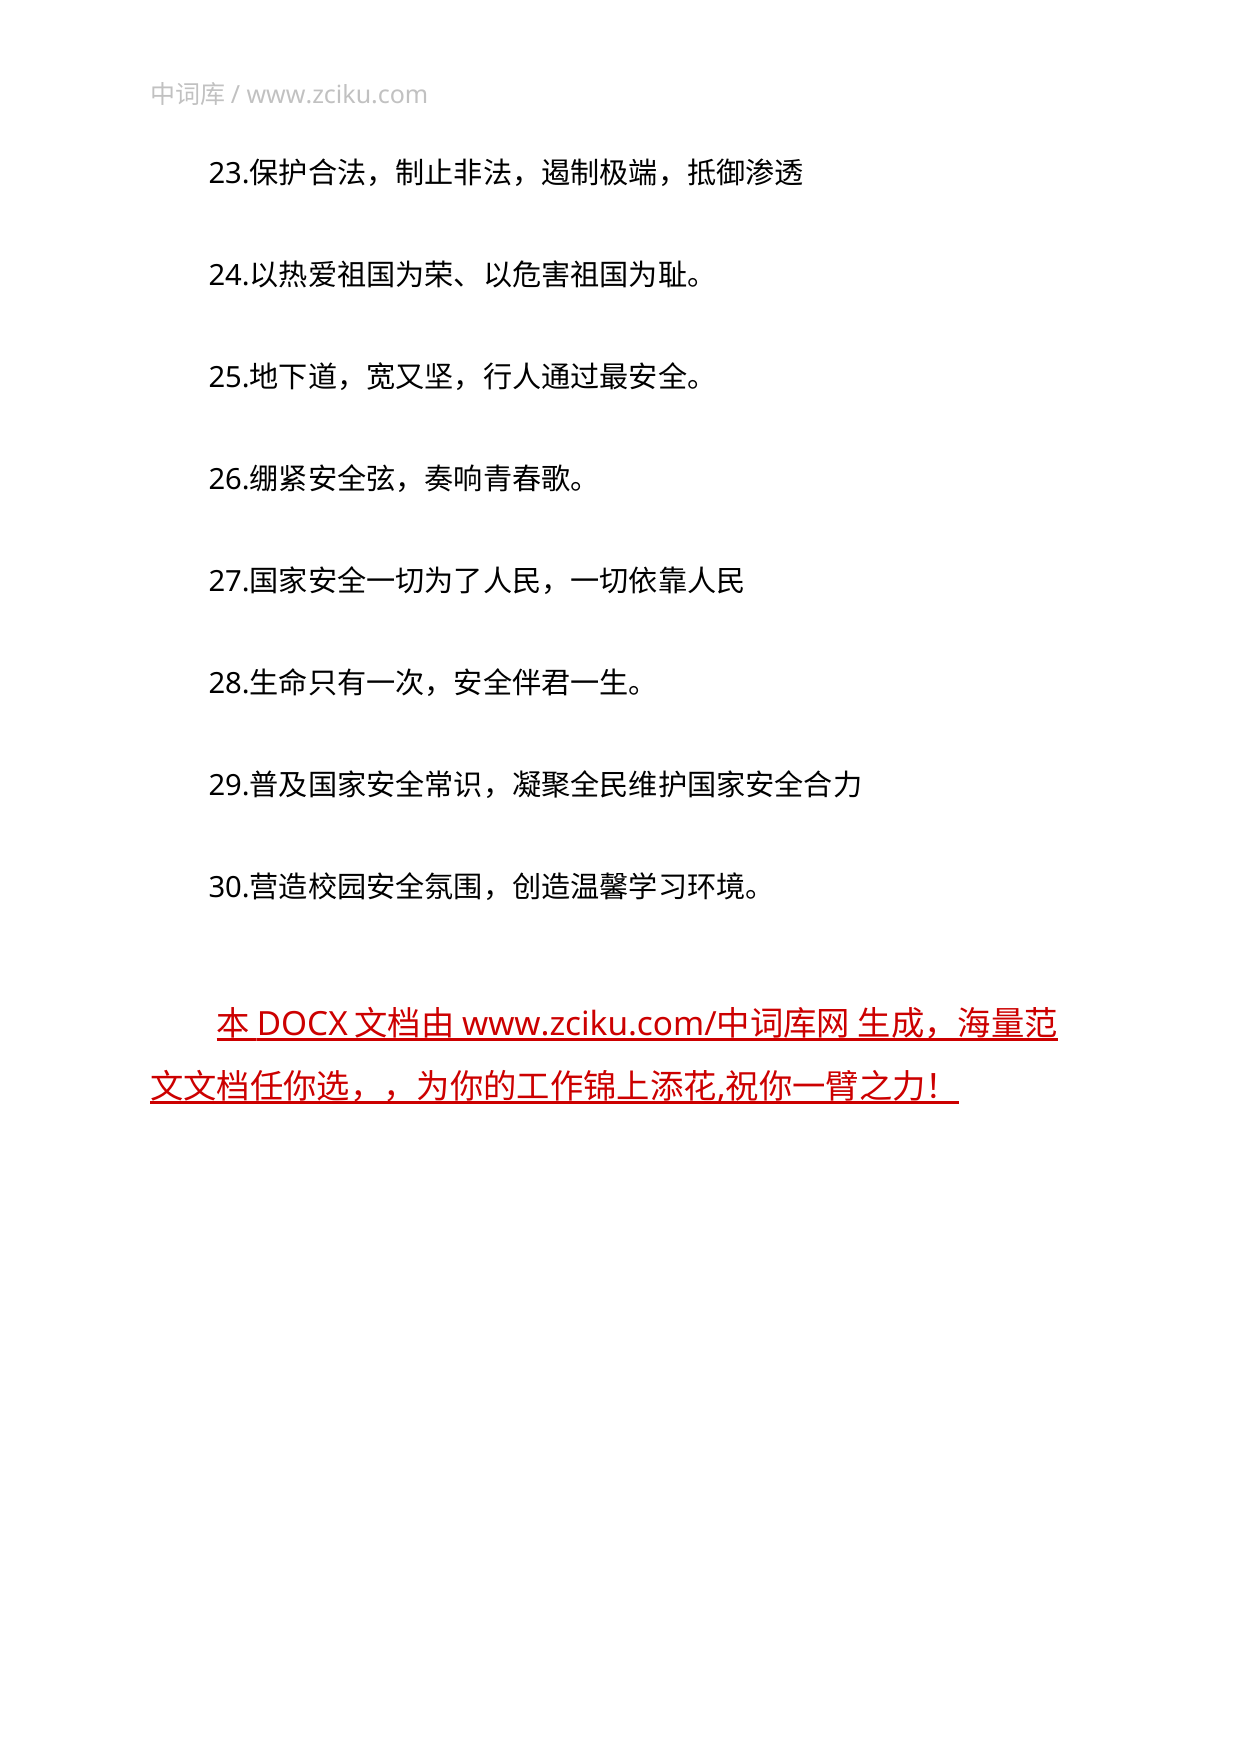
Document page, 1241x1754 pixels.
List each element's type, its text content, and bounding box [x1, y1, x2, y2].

text 26.绷紧安全弦，奏响青春歌。 [150, 456, 1090, 498]
text 30.营造校园安全氛围，创造温馨学习环境。 [150, 864, 1090, 906]
text 29.普及国家安全常识，凝聚全民维护国家安全合力 [150, 762, 1090, 804]
text 23.保护合法，制止非法，遏制极端，抵御渗透 [150, 150, 1090, 192]
text 本DOCX文档由 www.zciku.com/中词库网 生成，海量范文文档任你选，，为你的工作锦上添花,祝你一臂之力！ [150, 997, 1090, 1108]
text 25.地下道，宽又坚，行人通过最安全。 [150, 354, 1090, 396]
text 24.以热爱祖国为荣、以危害祖国为耻。 [150, 252, 1090, 294]
text 27.国家安全一切为了人民，一切依靠人民 [150, 558, 1090, 600]
text 28.生命只有一次，安全伴君一生。 [150, 660, 1090, 702]
